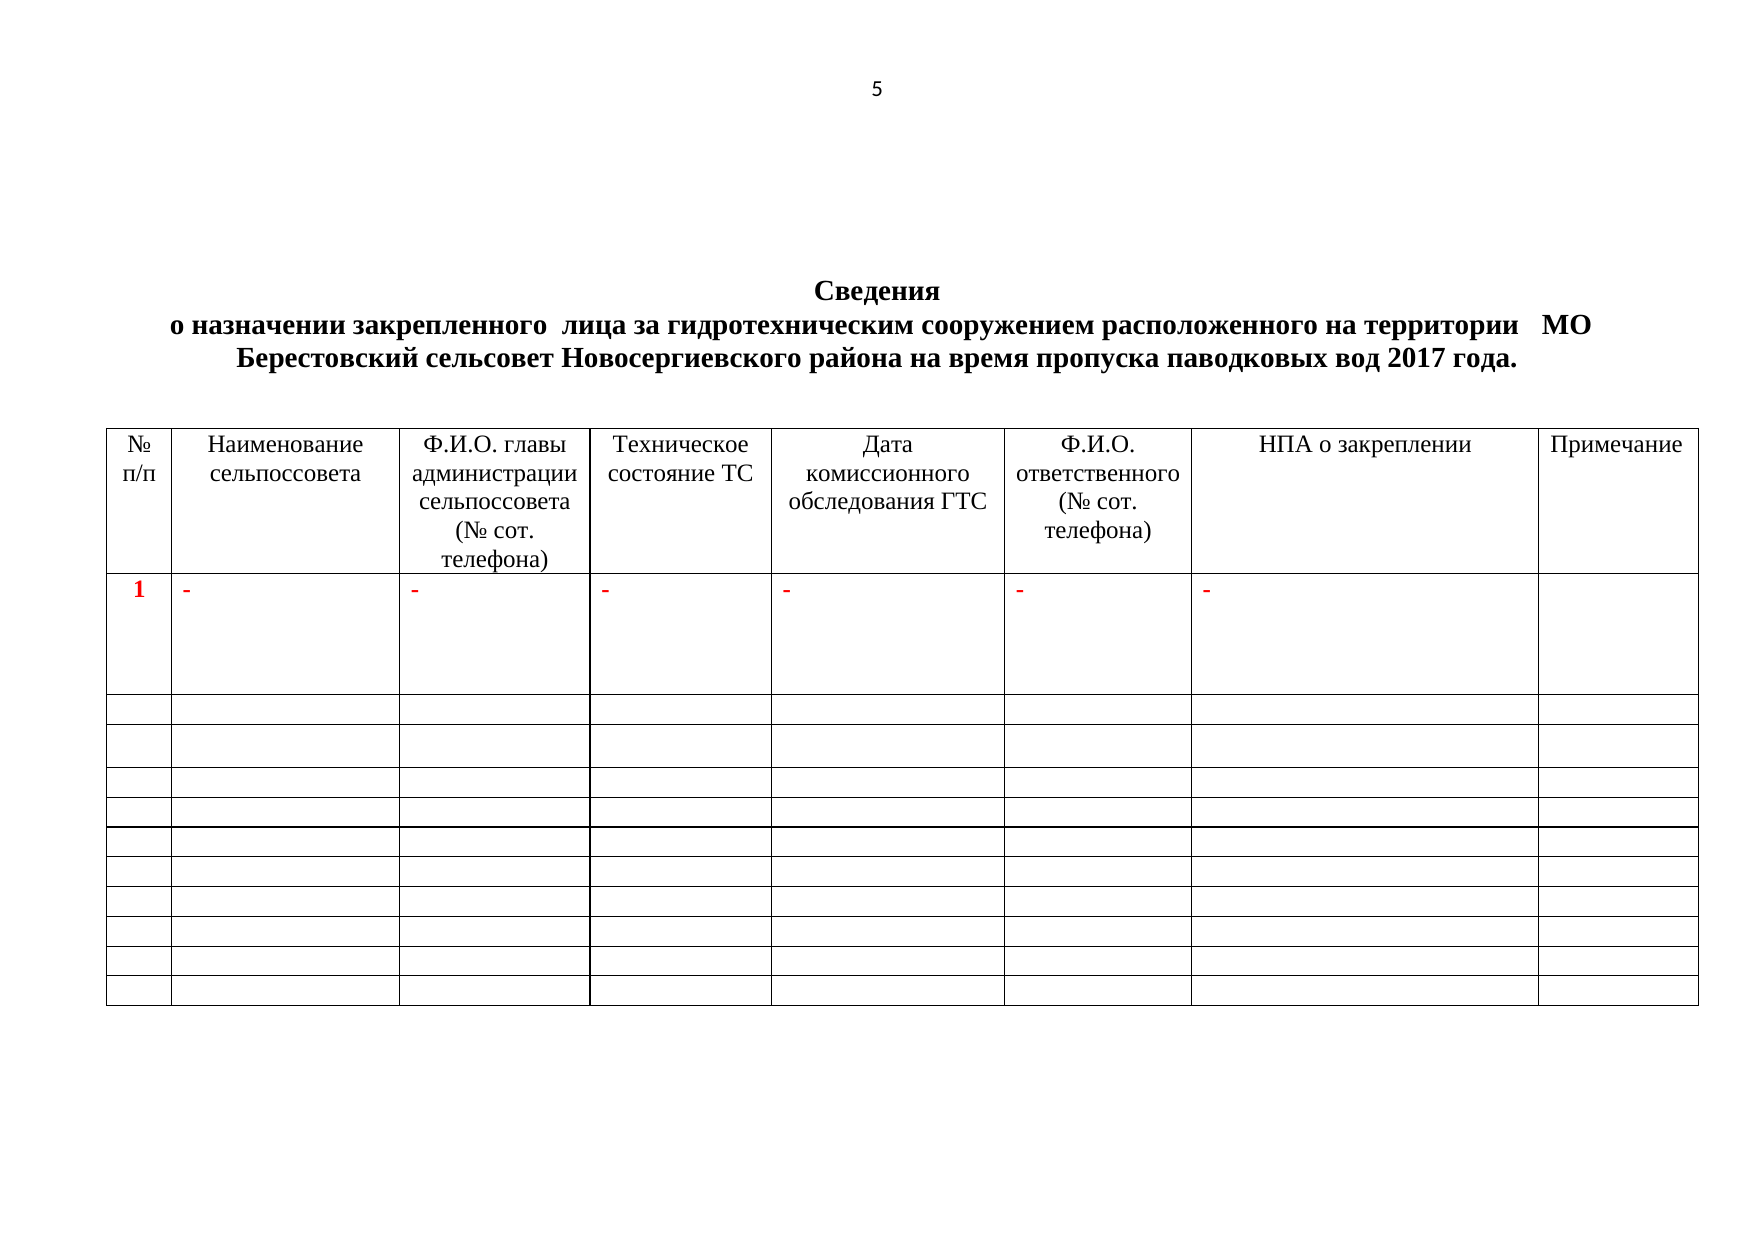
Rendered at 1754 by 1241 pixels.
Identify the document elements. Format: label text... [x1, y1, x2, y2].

table_cell - [591, 574, 771, 694]
table_cell [172, 976, 399, 1005]
table_cell [107, 917, 171, 946]
table_cell 1 [107, 574, 171, 694]
table_cell [591, 857, 771, 886]
table_header Ф.И.О. главы администрации сельпоссовета (№ сот. телефона) [400, 429, 589, 573]
table_cell [591, 976, 771, 1005]
table_cell [1539, 947, 1698, 975]
table_cell [400, 887, 589, 916]
table_cell [107, 887, 171, 916]
table_cell [1539, 887, 1698, 916]
table_cell [107, 798, 171, 826]
text Сведения [118, 273, 1636, 307]
table_cell [1539, 917, 1698, 946]
table_cell [1192, 917, 1538, 946]
table_header Наименование сельпоссовета [172, 429, 399, 573]
table_cell [107, 768, 171, 797]
table_cell [107, 857, 171, 886]
table_cell [107, 695, 171, 723]
table_cell [772, 798, 1004, 826]
table_cell [591, 947, 771, 975]
table_cell [1539, 857, 1698, 886]
table_cell [1192, 768, 1538, 797]
table_cell [400, 857, 589, 886]
table_cell [772, 887, 1004, 916]
table_header № п/п [107, 429, 171, 573]
table_cell [591, 887, 771, 916]
table_cell [1539, 798, 1698, 826]
table_cell [1005, 695, 1191, 723]
text о назначении закрепленного лица за гидротехническим сооружением расположенного на территории МО Берестовский сельсовет Новосергиевского района на время пропуска паводковых вод 2017 года. [118, 307, 1636, 374]
table_cell [1005, 976, 1191, 1005]
table_cell [400, 695, 589, 723]
table_cell [1005, 798, 1191, 826]
table_cell - [1005, 574, 1191, 694]
table_cell [400, 725, 589, 767]
table_cell [107, 725, 171, 767]
table_cell [772, 947, 1004, 975]
table_cell - [172, 574, 399, 694]
table_cell [1539, 976, 1698, 1005]
table_cell [400, 917, 589, 946]
table_cell [172, 887, 399, 916]
table_cell [1192, 798, 1538, 826]
table_cell - [400, 574, 589, 694]
table_cell [1005, 917, 1191, 946]
table_cell [1539, 828, 1698, 856]
table_cell [172, 947, 399, 975]
table_cell [772, 976, 1004, 1005]
table_cell [107, 947, 171, 975]
table_cell [1192, 976, 1538, 1005]
table_cell [1005, 828, 1191, 856]
table_cell [591, 798, 771, 826]
table_cell [1005, 857, 1191, 886]
table_cell [172, 798, 399, 826]
table_cell [400, 828, 589, 856]
table_cell - [772, 574, 1004, 694]
table_cell [772, 917, 1004, 946]
table_cell [172, 695, 399, 723]
table_cell [400, 947, 589, 975]
table_cell [400, 976, 589, 1005]
table_cell [1005, 947, 1191, 975]
table_cell [772, 828, 1004, 856]
table_header Дата комиссионного обследования ГТС [772, 429, 1004, 573]
table_cell [172, 725, 399, 767]
table_cell [172, 917, 399, 946]
table_cell [107, 976, 171, 1005]
table_header Примечание [1539, 429, 1698, 573]
table_cell [1539, 768, 1698, 797]
table_cell [591, 768, 771, 797]
table_cell - [1192, 574, 1538, 694]
table_cell [172, 768, 399, 797]
table_cell [1005, 887, 1191, 916]
table_header Ф.И.О. ответственного (№ сот. телефона) [1005, 429, 1191, 573]
table_cell [1539, 725, 1698, 767]
table_cell [772, 857, 1004, 886]
table_cell [772, 695, 1004, 723]
table_cell [172, 828, 399, 856]
table_cell [1539, 695, 1698, 723]
table_cell [1005, 725, 1191, 767]
table_cell [172, 857, 399, 886]
table_cell [1192, 947, 1538, 975]
table_cell [1192, 857, 1538, 886]
table_cell [1539, 574, 1698, 694]
table_cell [591, 695, 771, 723]
table_cell [591, 828, 771, 856]
table_cell [107, 828, 171, 856]
table_header Техническое состояние ТС [591, 429, 771, 573]
table_cell [772, 768, 1004, 797]
table_header НПА о закреплении [1192, 429, 1538, 573]
table_cell [591, 917, 771, 946]
table_cell [1192, 695, 1538, 723]
table_cell [400, 798, 589, 826]
table_cell [1005, 768, 1191, 797]
table_cell [1192, 887, 1538, 916]
table_cell [591, 725, 771, 767]
table_cell [400, 768, 589, 797]
table_cell [772, 725, 1004, 767]
table_cell [1192, 725, 1538, 767]
table_cell [1192, 828, 1538, 856]
